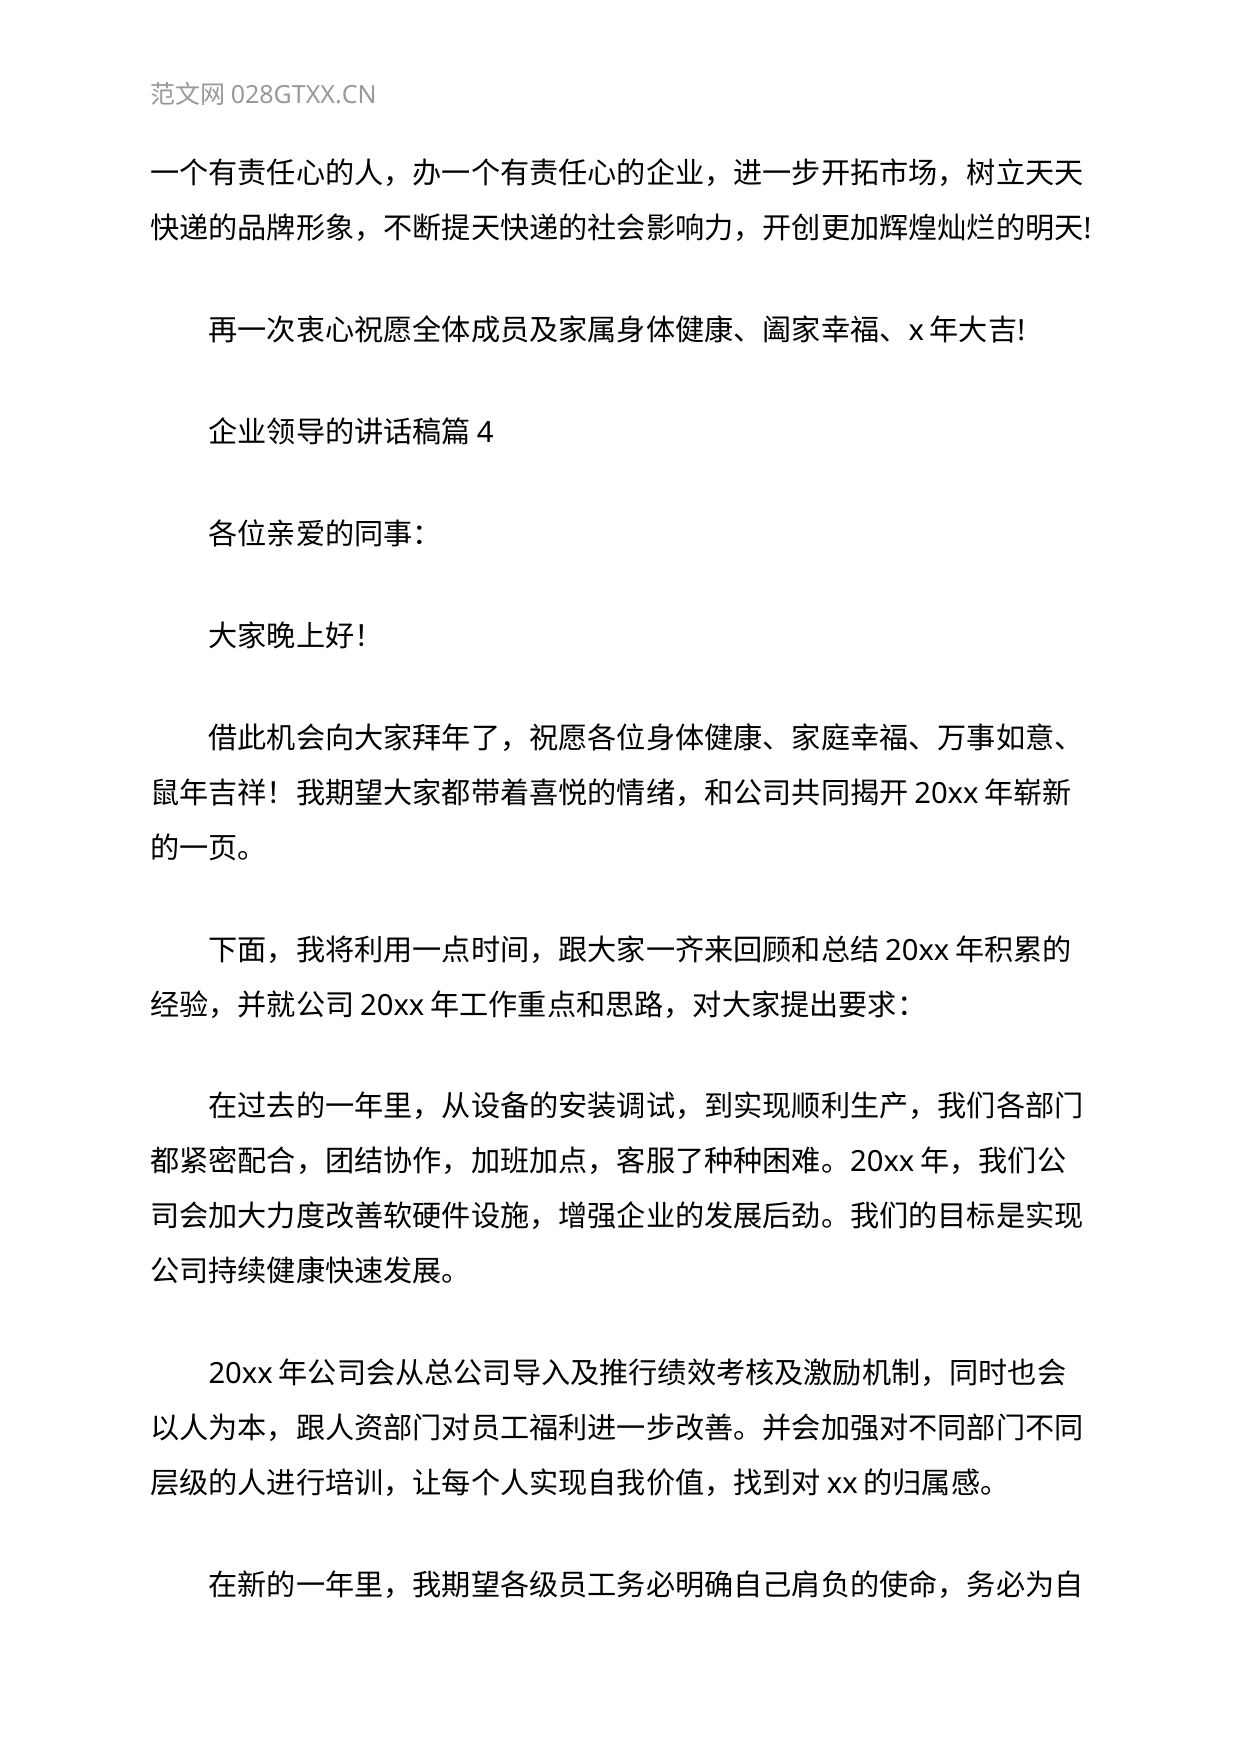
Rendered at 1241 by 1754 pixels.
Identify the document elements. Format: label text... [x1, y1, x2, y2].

text 大家晚上好！ [150, 613, 1090, 655]
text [150, 1561, 1090, 1604]
text 企业领导的讲话稿篇4 [150, 409, 1090, 451]
text 各位亲爱的同事： [150, 511, 1090, 553]
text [150, 150, 1090, 247]
text 下面，我将利用一点时间，跟大家一齐来回顾和总结20xx年积累的经验，并就公司20xx年工作重点和思路，对大家提出要求： [150, 926, 1090, 1023]
text 20xx年公司会从总公司导入及推行绩效考核及激励机制，同时也会以人为本，跟人资部门对员工福利进一步改善。并会加强对不同部门不同层级的人进行培训，让每个人实现自我价值，找到对xx的归属感。 [150, 1349, 1090, 1502]
text 在过去的一年里，从设备的安装调试，到实现顺利生产，我们各部门都紧密配合，团结协作，加班加点，客服了种种困难。20xx年，我们公司会加大力度改善软硬件设施，增强企业的发展后劲。我们的目标是实现公司持续健康快速发展。 [150, 1083, 1090, 1290]
text 再一次衷心祝愿全体成员及家属身体健康、阖家幸福、x年大吉! [150, 307, 1090, 349]
text 借此机会向大家拜年了，祝愿各位身体健康、家庭幸福、万事如意、鼠年吉祥！我期望大家都带着喜悦的情绪，和公司共同揭开20xx年崭新的一页。 [150, 714, 1090, 867]
